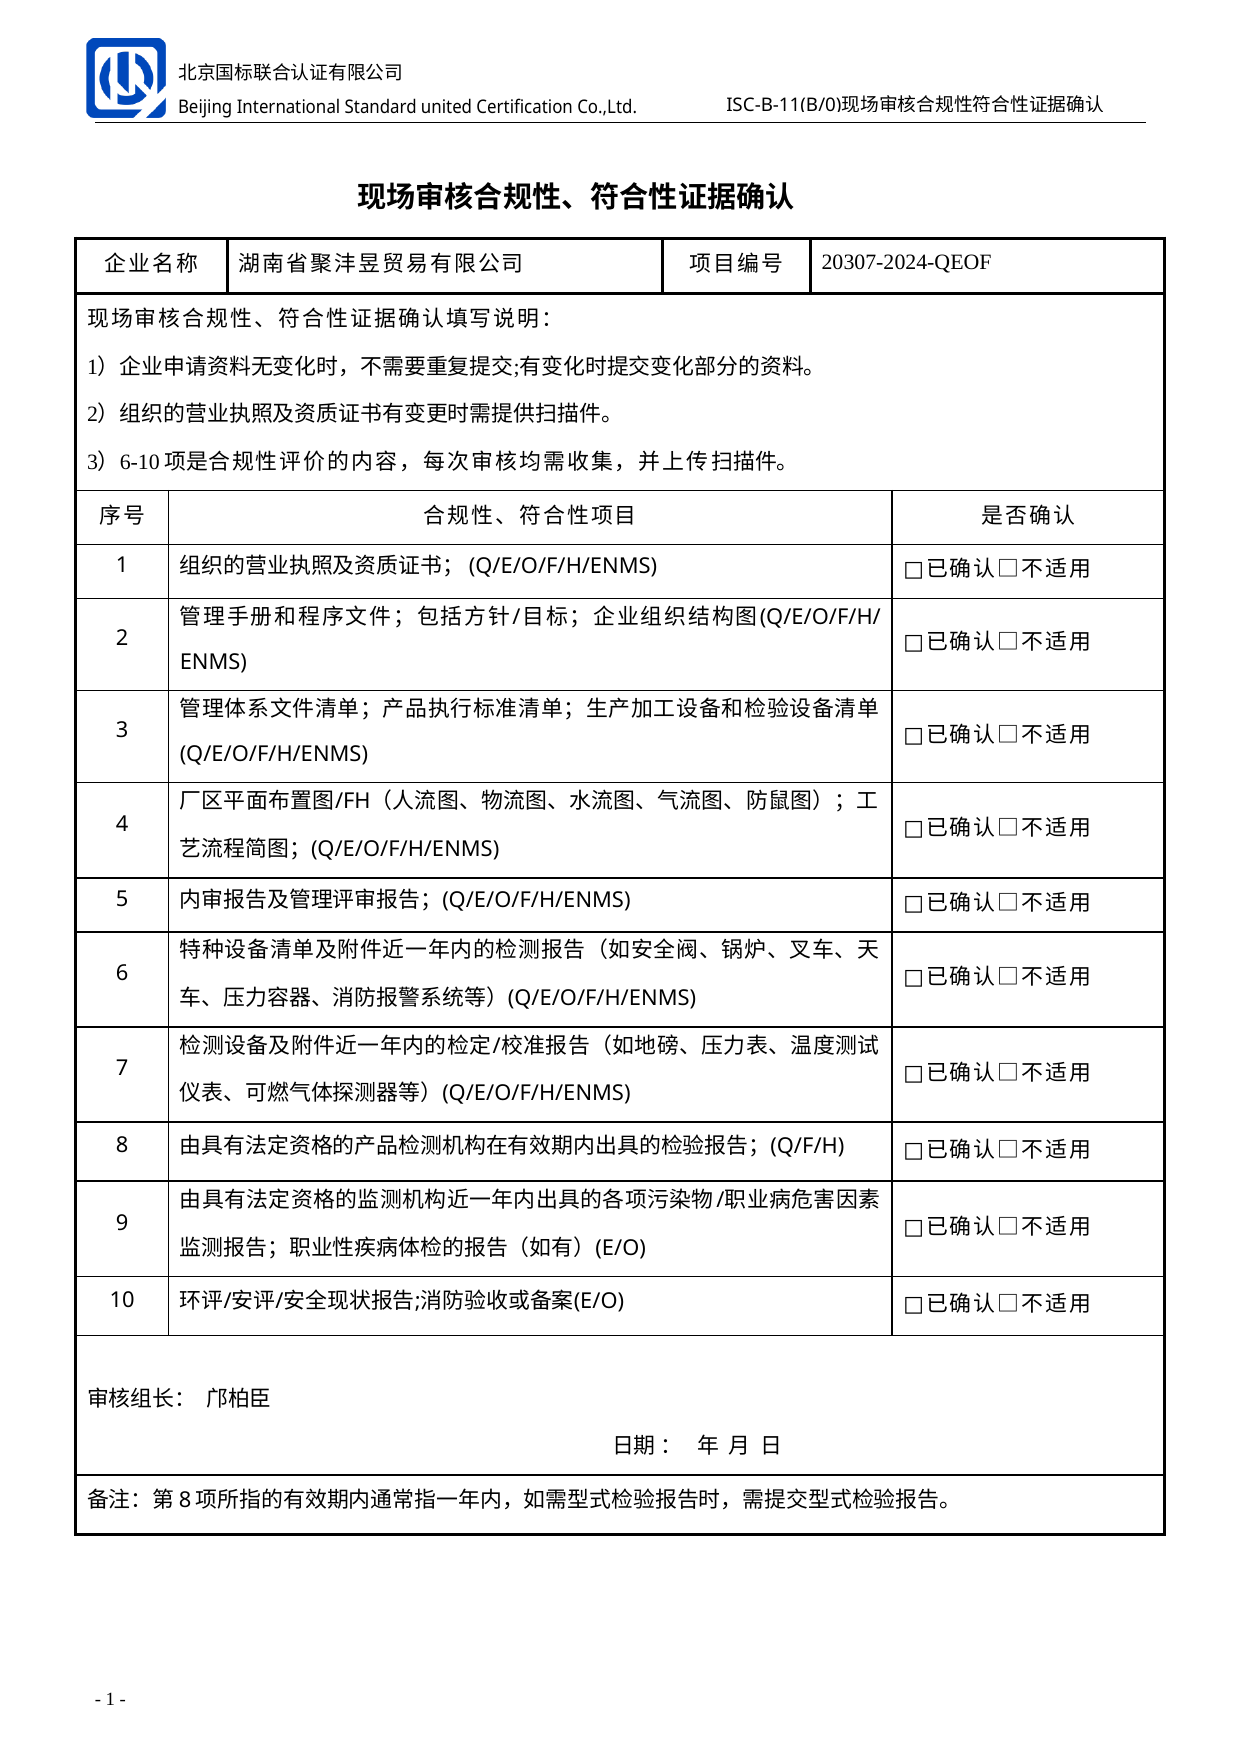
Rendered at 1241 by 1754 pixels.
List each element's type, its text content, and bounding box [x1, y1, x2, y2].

table_cell 管理手册和程序文件；包括方针/目标；企业组织结构图(Q/E/O/F/H/ENMS) [169, 599, 891, 690]
table_cell 厂区平面布置图/FH（人流图、物流图、水流图、气流图、防鼠图）；工艺流程简图；(Q/E/O/F/H/ENMS) [169, 783, 891, 877]
table_cell 3 [77, 691, 168, 782]
table_cell □已确认□不适用 [893, 545, 1163, 597]
table_cell 现场审核合规性、符合性证据确认填写说明： 1）企业申请资料无变化时，不需要重复提交;有变化时提交变化部分的资料。 2）组织的营业执照及资质证书有变更时需提供扫描件。 3）6-10项是合规性评价的内容，每次审核均需收集，并上传扫描件。 [77, 295, 1163, 490]
table_cell □已确认□不适用 [893, 1182, 1163, 1276]
table_cell 9 [77, 1182, 168, 1276]
table_cell 备注：第8项所指的有效期内通常指一年内，如需型式检验报告时，需提交型式检验报告。 [77, 1476, 1163, 1533]
table_cell 合规性、符合性项目 [169, 491, 891, 543]
table_cell □已确认□不适用 [893, 691, 1163, 782]
table_cell 序号 [77, 491, 168, 543]
table_cell □已确认□不适用 [893, 1028, 1163, 1121]
table_cell 4 [77, 783, 168, 877]
table_cell 5 [77, 879, 168, 931]
table_header 企业名称 [77, 240, 226, 292]
table_cell □已确认□不适用 [893, 933, 1163, 1026]
table_header 湖南省聚沣昱贸易有限公司 [229, 240, 661, 292]
table_cell 由具有法定资格的产品检测机构在有效期内出具的检验报告；(Q/F/H) [169, 1123, 891, 1180]
table_cell □已确认□不适用 [893, 599, 1163, 690]
table_cell 1 [77, 545, 168, 597]
table_cell □已确认□不适用 [893, 1123, 1163, 1180]
table_cell 由具有法定资格的监测机构近一年内出具的各项污染物/职业病危害因素监测报告；职业性疾病体检的报告（如有）(E/O) [169, 1182, 891, 1276]
table_cell 6 [77, 933, 168, 1026]
text 现场审核合规性、符合性证据确认 [94, 173, 1146, 216]
table_cell □已确认□不适用 [893, 1277, 1163, 1334]
table_cell □已确认□不适用 [893, 783, 1163, 877]
table_cell 7 [77, 1028, 168, 1121]
table_cell 是否确认 [893, 491, 1163, 543]
table_cell 检测设备及附件近一年内的检定/校准报告（如地磅、压力表、温度测试仪表、可燃气体探测器等）(Q/E/O/F/H/ENMS) [169, 1028, 891, 1121]
table_cell 2 [77, 599, 168, 690]
table_cell 管理体系文件清单；产品执行标准清单；生产加工设备和检验设备清单(Q/E/O/F/H/ENMS) [169, 691, 891, 782]
table_cell 审核组长： 邝柏臣 日期 ： 年 月 日 [77, 1336, 1163, 1474]
table_cell 8 [77, 1123, 168, 1180]
table_cell 10 [77, 1277, 168, 1334]
table_cell □已确认□不适用 [893, 879, 1163, 931]
table_cell 组织的营业执照及资质证书； (Q/E/O/F/H/ENMS) [169, 545, 891, 597]
table_header 项目编号 [664, 240, 809, 292]
table_cell 特种设备清单及附件近一年内的检测报告（如安全阀、锅炉、叉车、天车、压力容器、消防报警系统等）(Q/E/O/F/H/ENMS) [169, 933, 891, 1026]
table_cell 内审报告及管理评审报告；(Q/E/O/F/H/ENMS) [169, 879, 891, 931]
table_cell 环评/安评/安全现状报告;消防验收或备案(E/O) [169, 1277, 891, 1334]
picture [86, 38, 166, 118]
table_header 20307-2024-QEOF [812, 240, 1163, 292]
